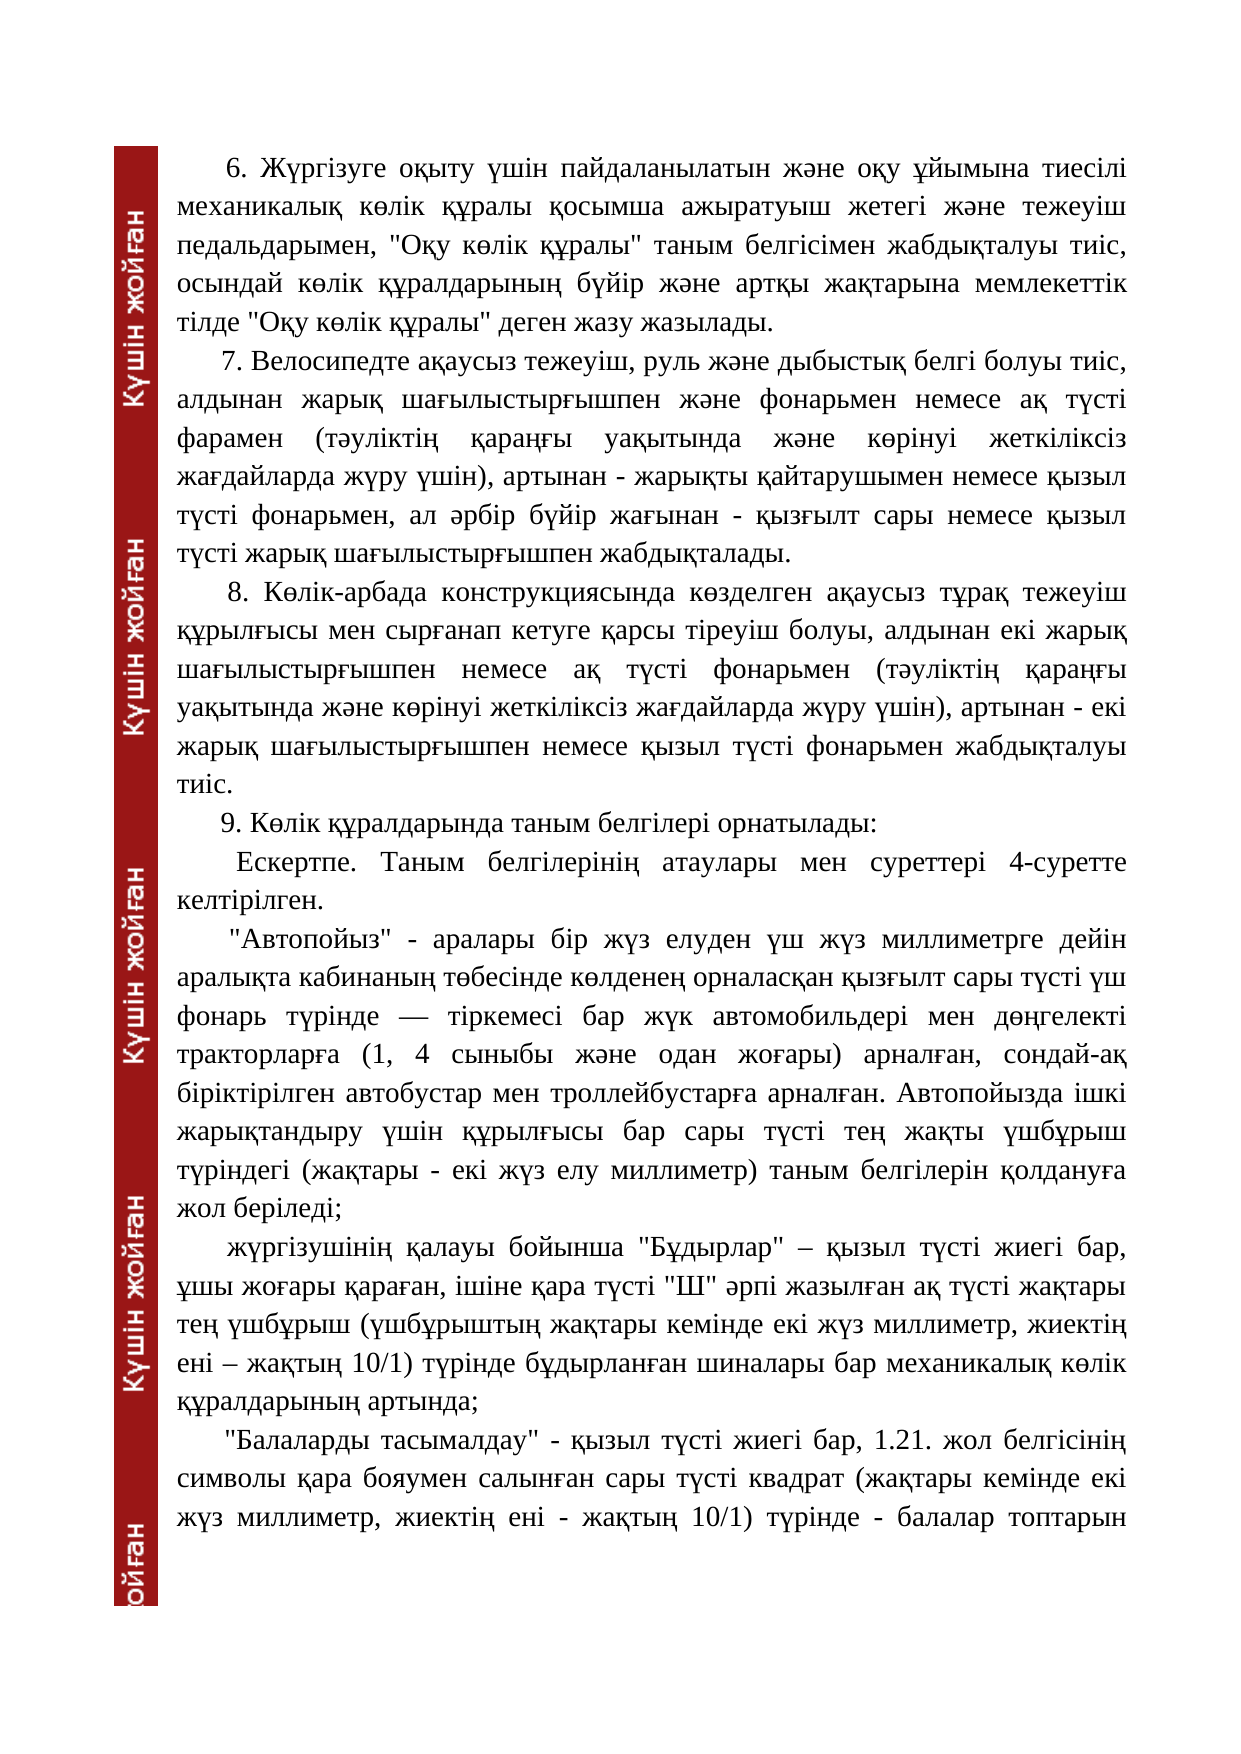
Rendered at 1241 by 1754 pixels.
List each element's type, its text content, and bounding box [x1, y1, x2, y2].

picture [114, 839, 158, 844]
picture [114, 338, 158, 343]
picture [114, 1224, 158, 1229]
picture [114, 1417, 158, 1422]
picture [114, 800, 158, 805]
text "Автопойыз" - аралары бір жүз елуден үш жүз миллиметрге дейін аралықта кабинаның төбесінде көлденең орналасқан қызғылт сары түсті үш фонарь түрінде — тіркемесі бар жүк автомобильдері мен дөңгелекті тракторларға (1, 4 сыныбы және одан жоғары) арналған, сондай-ақ біріктірілген автобустар мен троллейбустарға арналған. Автопойызда ішкі жарықтандыру үшін құрылғысы бар сары түсті тең жақты үшбұрыш түріндегі (жақтары - екі жүз елу миллиметр) таным белгілерін қолдануға жол беріледі; [112, 921, 1128, 1224]
text 6. Жүргізуге оқыту үшін пайдаланылатын және оқу ұйымына тиесілі механикалық көлік құралы қосымша ажыратуыш жетегі және тежеуіш педальдарымен, "Оқу көлік құралы" таным белгісімен жабдықталуы тиіс, осындай көлік құралдарының бүйір және артқы жақтарына мемлекеттік тілде "Оқу көлік құралы" деген жазу жазылады. [112, 150, 1128, 338]
text Ескертпе. Таным белгілерінің атаулары мен суреттері 4-суретте келтірілген. [112, 844, 1128, 916]
picture [114, 916, 158, 921]
text жүргізушінің қалауы бойынша "Бұдырлар" – қызыл түсті жиегі бар, ұшы жоғары қараған, ішіне қара түсті "Ш" әрпі жазылған ақ түсті жақтары тең үшбұрыш (үшбұрыштың жақтары кемінде екі жүз миллиметр, жиектің ені – жақтың 10/1) түрінде бұдырланған шиналары бар механикалық көлік құралдарының артында; [112, 1229, 1128, 1417]
picture [114, 1532, 158, 1606]
picture [114, 569, 158, 574]
text 8. Көлік-арбада конструкциясында көзделген ақаусыз тұрақ тежеуіш құрылғысы мен сырғанап кетуге қарсы тіреуіш болуы, алдынан екі жарық шағылыстырғышпен немесе ақ түсті фонарьмен (тәуліктің қараңғы уақытында және көрінуі жеткіліксіз жағдайларда жүру үшін), артынан - екі жарық шағылыстырғышпен немесе қызыл түсті фонарьмен жабдықталуы тиіс. [112, 574, 1128, 800]
picture [114, 146, 158, 150]
text 9. Көлік құралдарында таным белгілері орнатылады: [112, 805, 1128, 839]
text 7. Велосипедте ақаусыз тежеуіш, руль және дыбыстық белгі болуы тиіс, алдынан жарық шағылыстырғышпен және фонарьмен немесе ақ түсті фарамен (тәуліктің қараңғы уақытында және көрінуі жеткіліксіз жағдайларда жүру үшін), артынан - жарықты қайтарушымен немесе қызыл түсті фонарьмен, ал әрбір бүйір жағынан - қызғылт сары немесе қызыл түсті жарық шағылыстырғышпен жабдықталады. [112, 343, 1128, 569]
